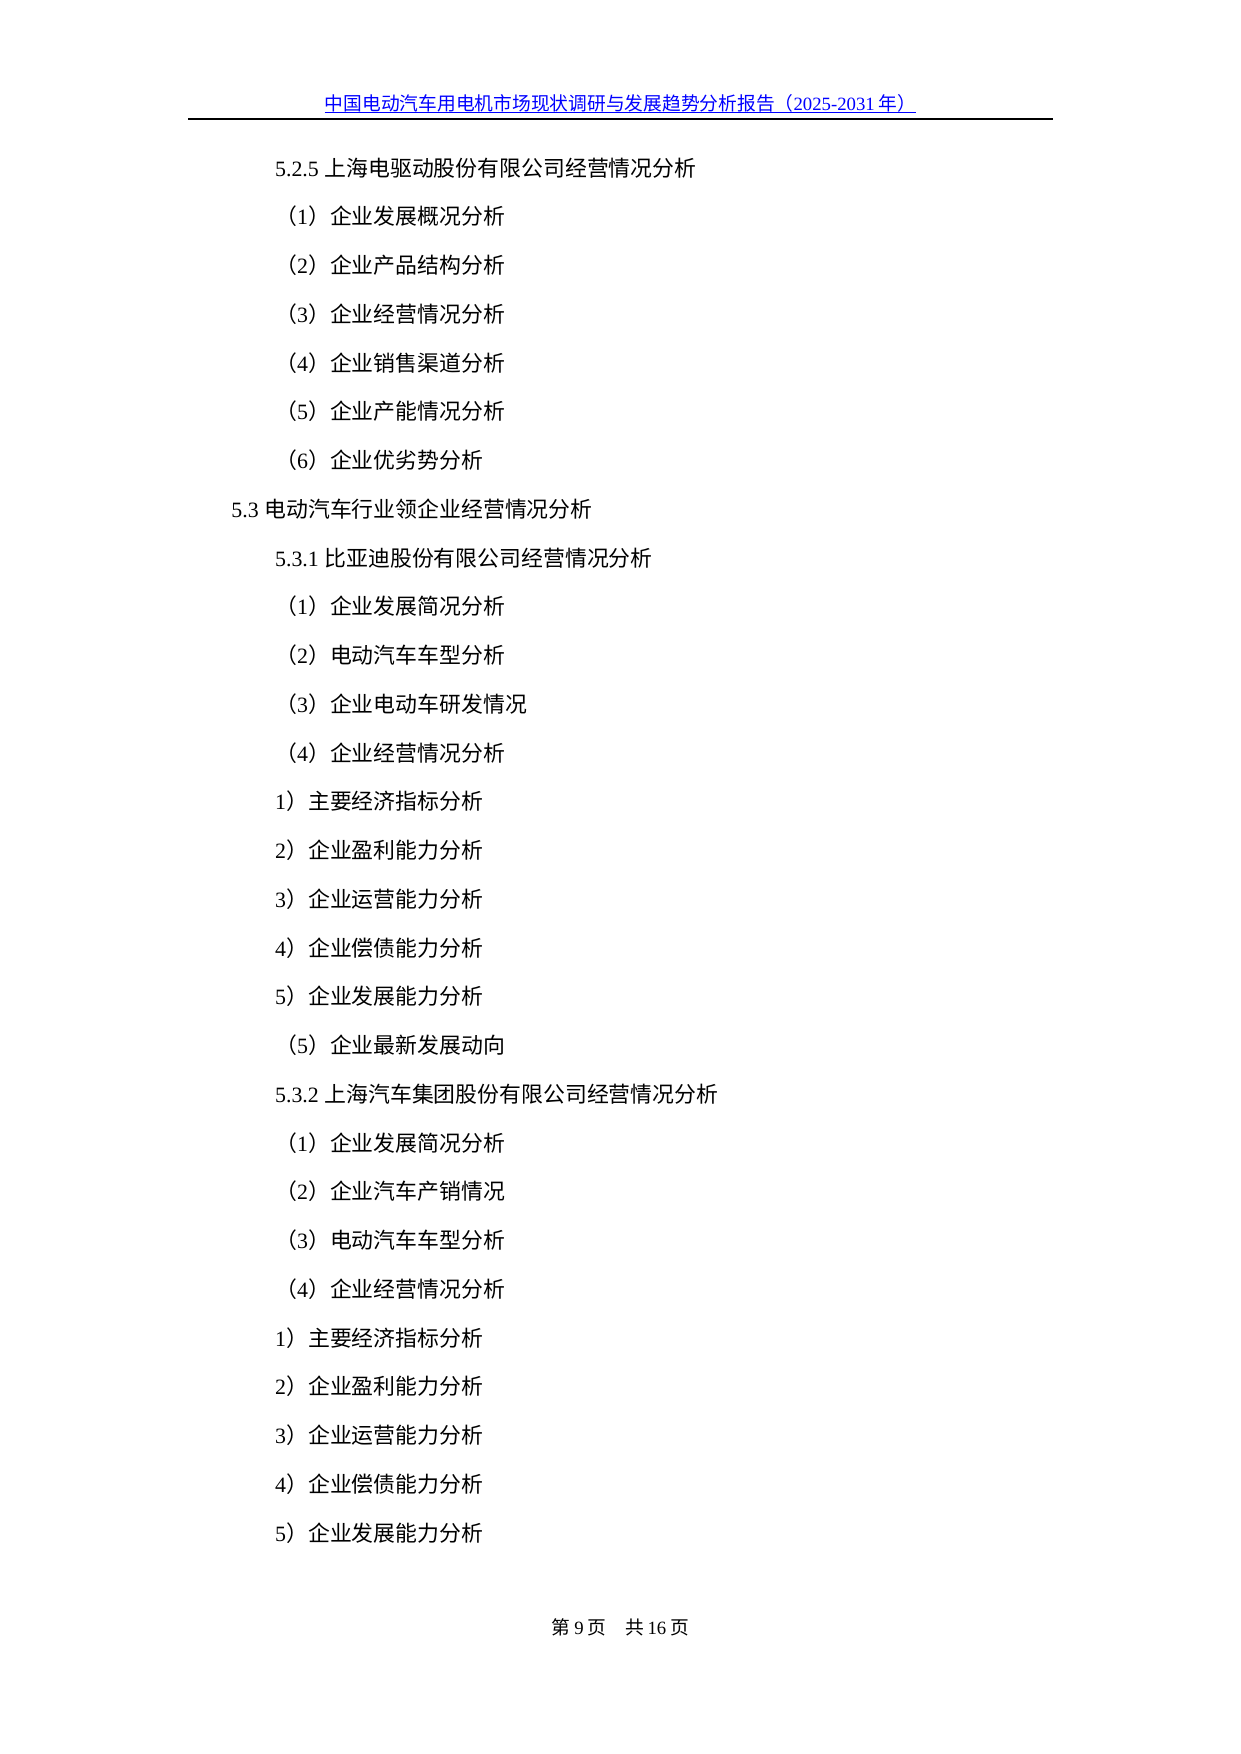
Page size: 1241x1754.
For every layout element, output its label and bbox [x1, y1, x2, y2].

text [187, 150, 1053, 1548]
